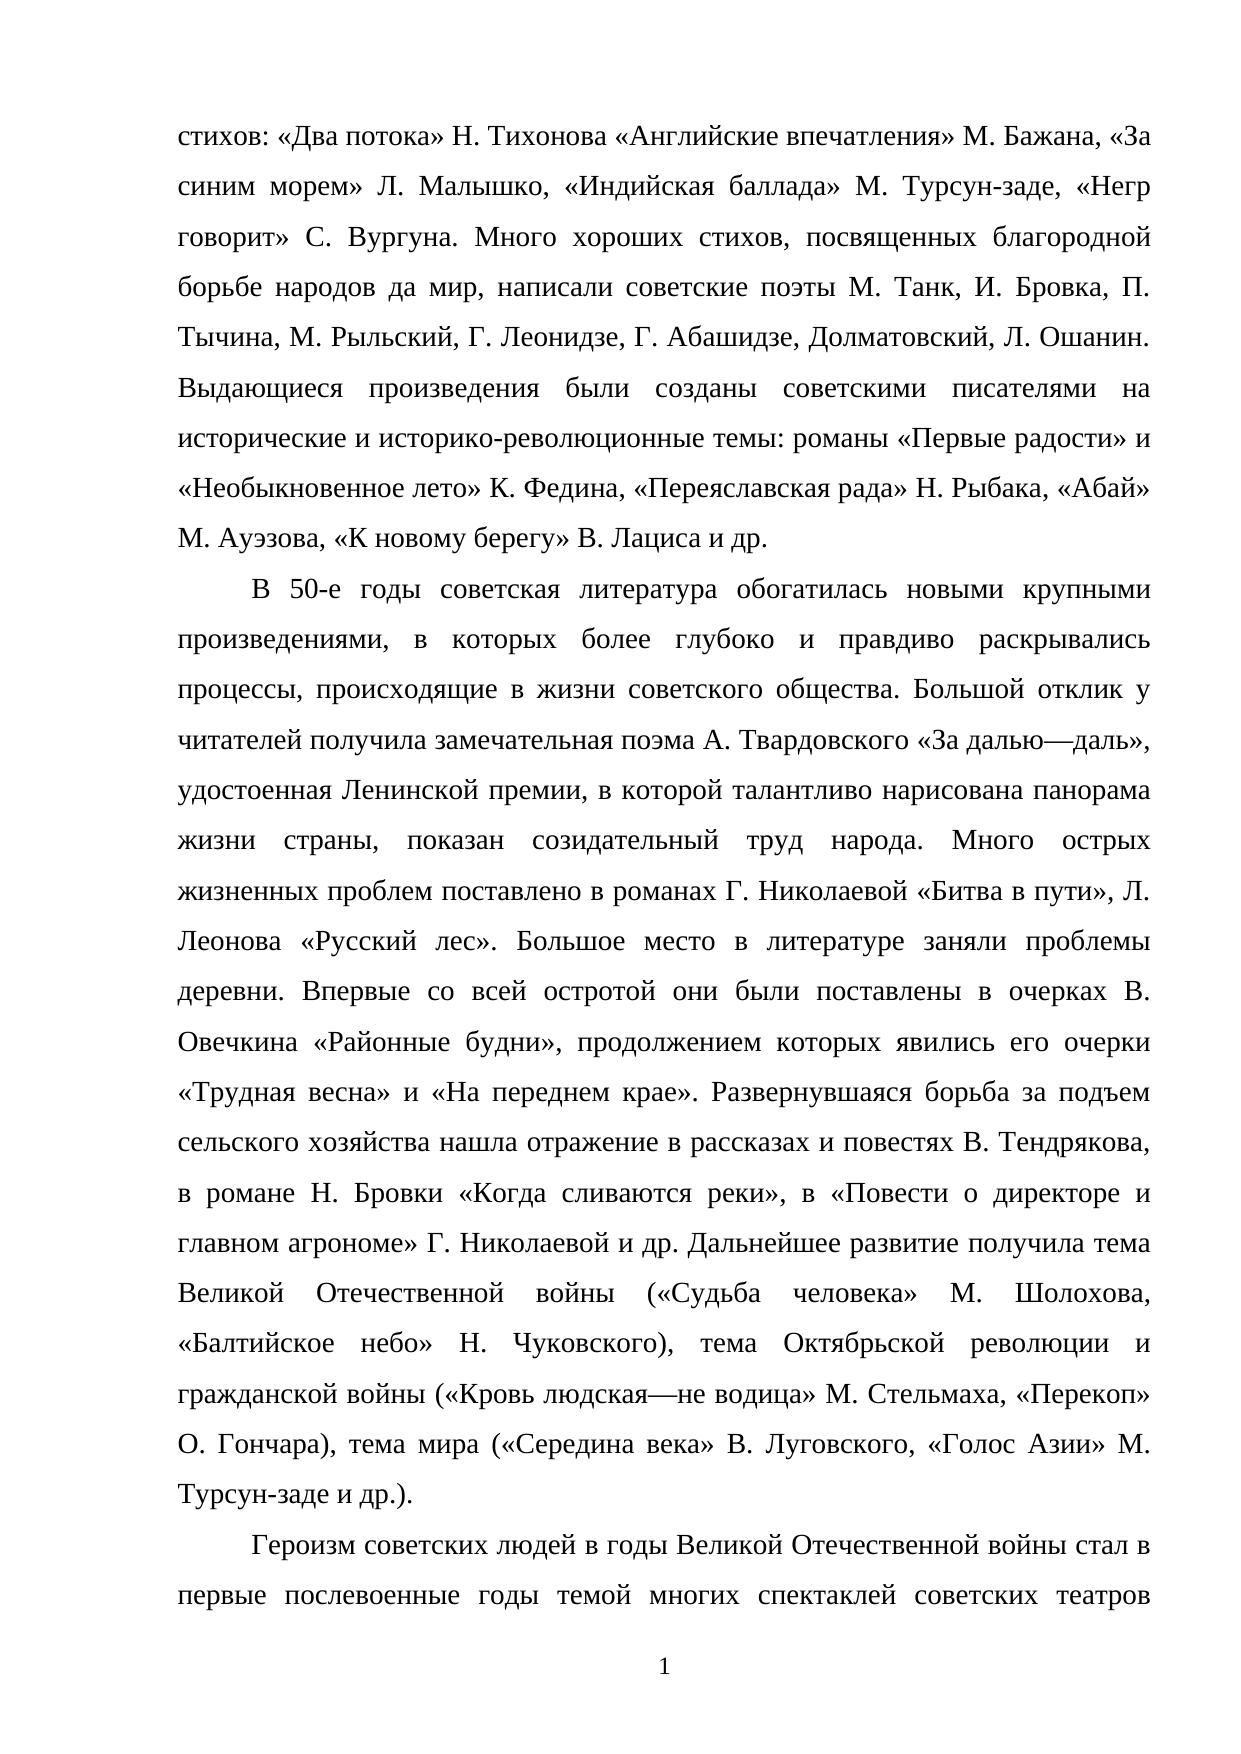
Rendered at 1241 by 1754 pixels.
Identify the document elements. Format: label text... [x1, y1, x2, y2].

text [177, 1527, 1152, 1611]
text В 50-е годы советская литература обогатилась новыми крупными произведениями, в которых более глубоко и правдиво раскрывались процессы, происходящие в жизни советского общества. Большой отклик у читателей получила замечательная поэма А. Твардовского «За далью—даль», удостоенная Ленинской премии, в которой талантливо нарисована панорама жизни страны, показан созидательный труд народа. Много острых жизненных проблем поставлено в романах Г. Николаевой «Битва в пути», Л. Леонова «Русский лес». Большое место в литературе заняли проблемы деревни. Впервые со всей остротой они были поставлены в очерках В. Овечкина «Районные будни», продолжением которых явились его очерки «Трудная весна» и «На переднем крае». Развернувшаяся борьба за подъем сельского хозяйства нашла отражение в рассказах и повестях В. Тендрякова, в романе Н. Бровки «Когда сливаются реки», в «Повести о директоре и главном агрономе» Г. Николаевой и др. Дальнейшее развитие получила тема Великой Отечественной войны («Судьба человека» М. Шолохова, «Балтийское небо» Н. Чуковского), тема Октябрьской революции и гражданской войны («Кровь людская—не водица» М. Стельмаха, «Перекоп» О. Гончара), тема мира («Середина века» В. Луговского, «Голос Азии» М. Турсун-заде и др.). [177, 571, 1152, 1510]
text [177, 118, 1152, 554]
